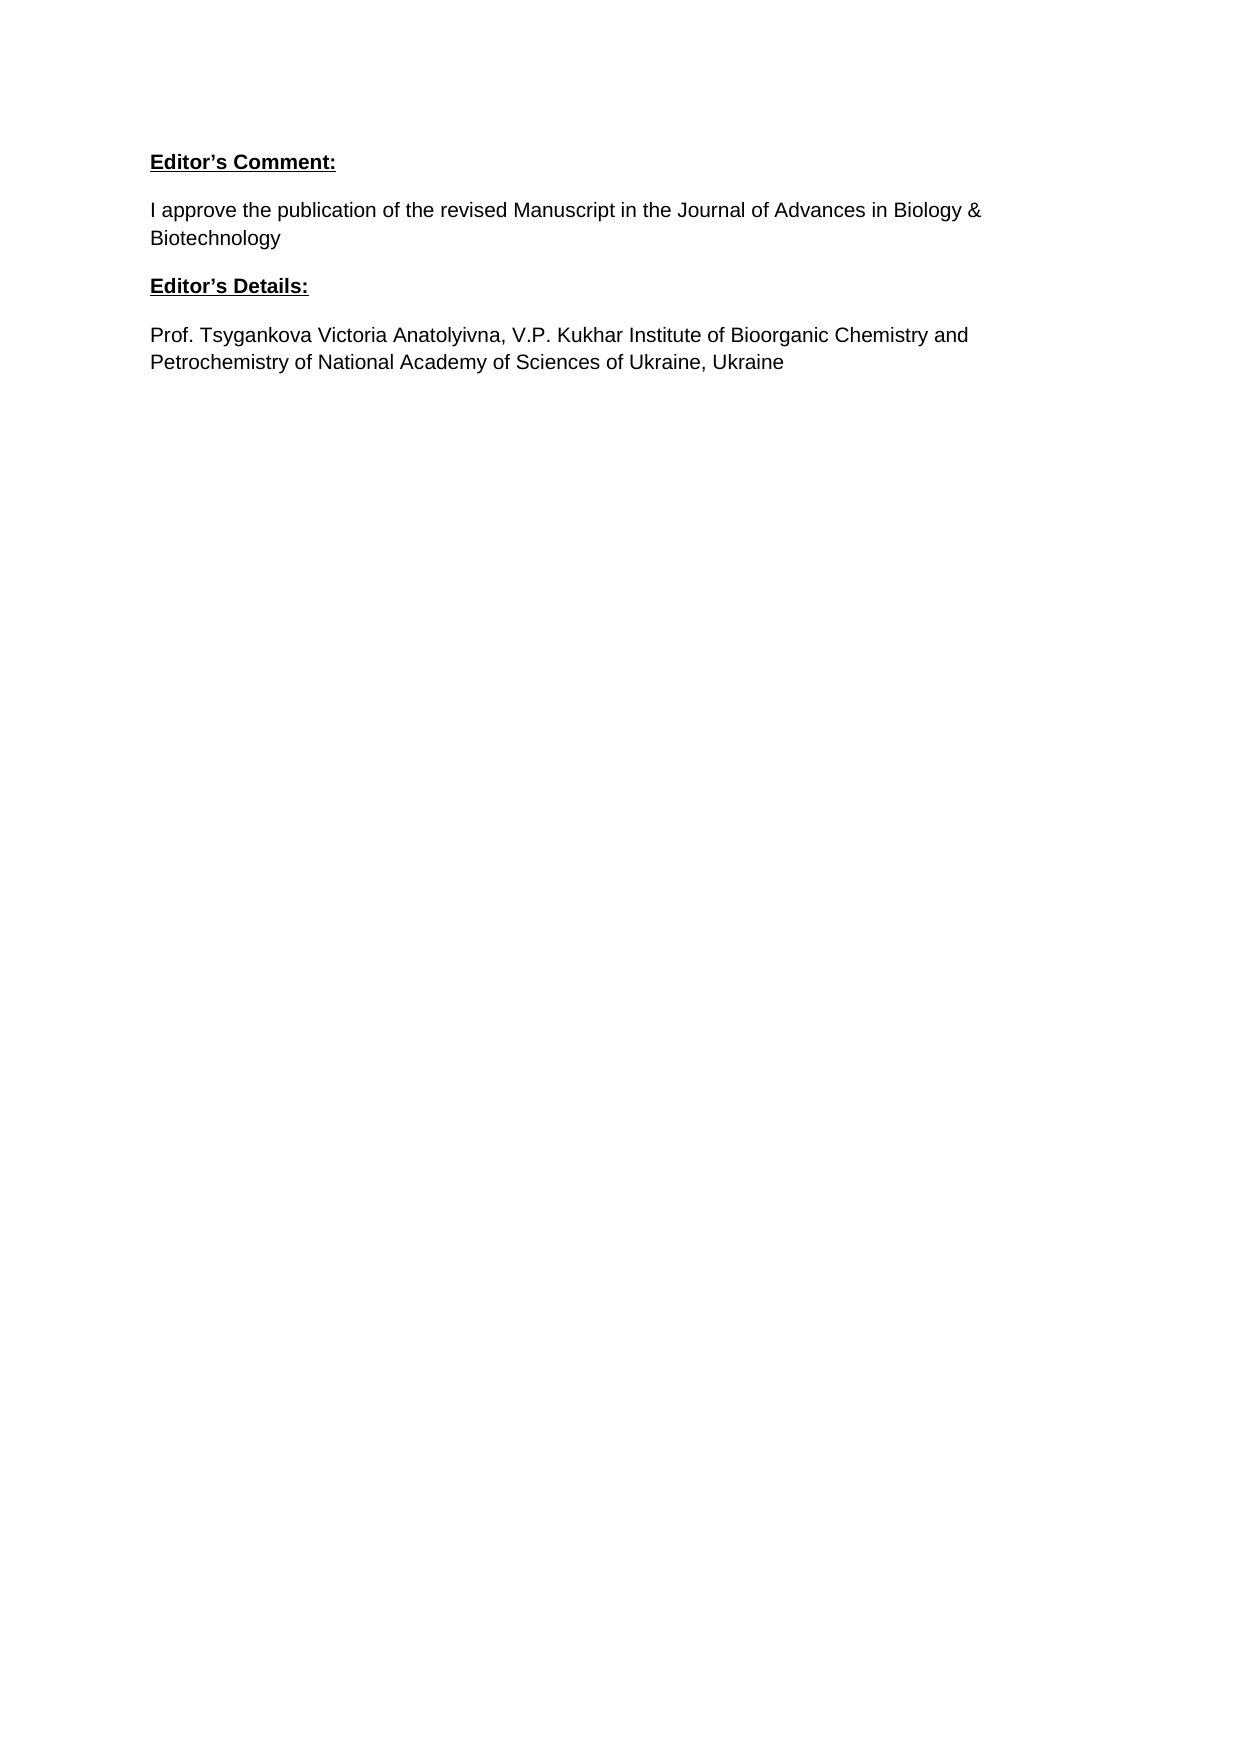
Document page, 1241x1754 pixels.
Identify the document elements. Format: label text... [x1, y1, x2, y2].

text I approve the publication of the revised Manuscript in the Journal of Advances in Biology & Biotechnology [150, 198, 1090, 250]
text Editor’s Details: [150, 274, 1090, 298]
text Prof. Tsygankova Victoria Anatolyivna, V.P. Kukhar Institute of Bioorganic Chemistry and Petrochemistry of National Academy of Sciences of Ukraine, Ukraine [150, 322, 1090, 374]
text Editor’s Comment: [150, 150, 1090, 174]
